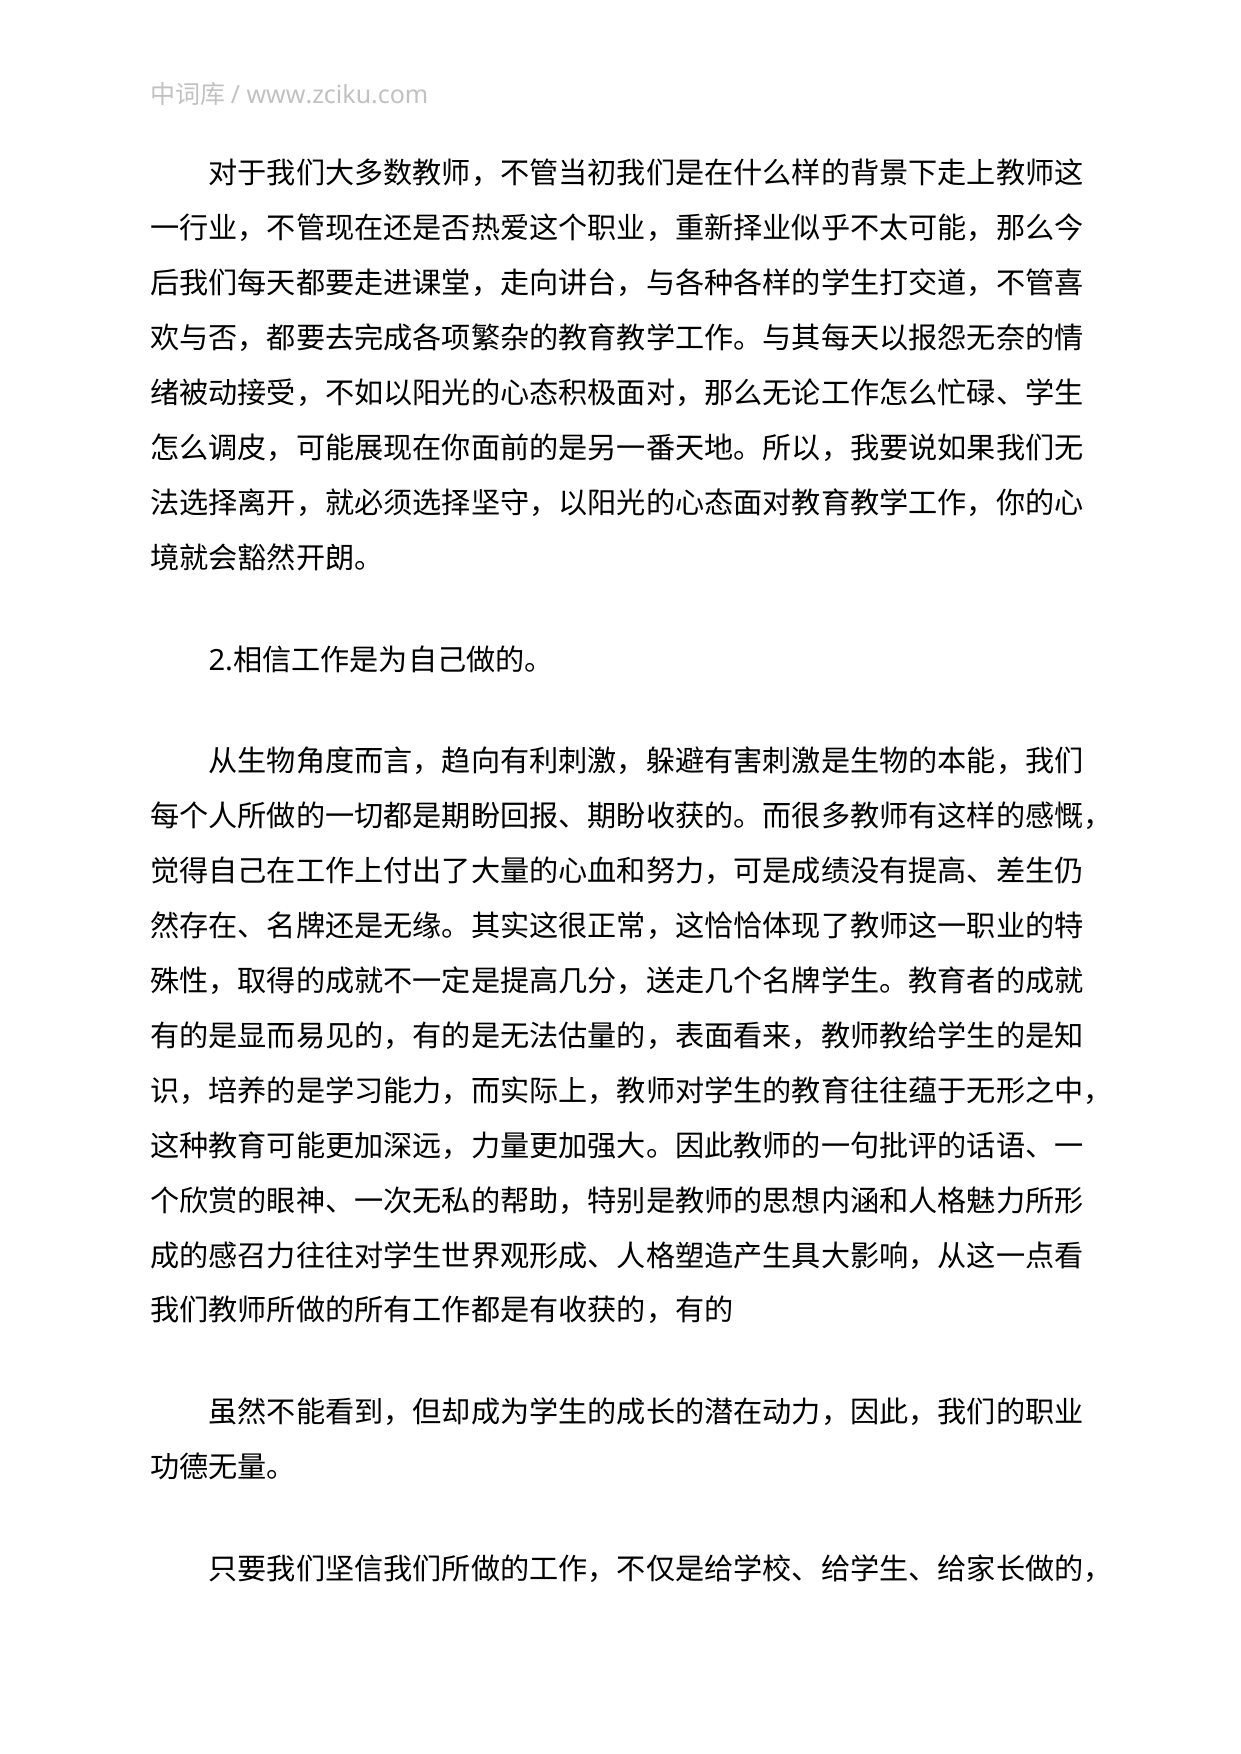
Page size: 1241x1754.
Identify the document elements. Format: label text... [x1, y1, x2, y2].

text 虽然不能看到，但却成为学生的成长的潜在动力，因此，我们的职业功德无量。 [150, 1389, 1090, 1486]
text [150, 1545, 1090, 1588]
text 对于我们大多数教师，不管当初我们是在什么样的背景下走上教师这一行业，不管现在还是否热爱这个职业，重新择业似乎不太可能，那么今后我们每天都要走进课堂，走向讲台，与各种各样的学生打交道，不管喜欢与否，都要去完成各项繁杂的教育教学工作。与其每天以报怨无奈的情绪被动接受，不如以阳光的心态积极面对，那么无论工作怎么忙碌、学生怎么调皮，可能展现在你面前的是另一番天地。所以，我要说如果我们无法选择离开，就必须选择坚守，以阳光的心态面对教育教学工作，你的心境就会豁然开朗。 [150, 150, 1090, 577]
text 2.相信工作是为自己做的。 [150, 636, 1090, 678]
text 从生物角度而言，趋向有利刺激，躲避有害刺激是生物的本能，我们每个人所做的一切都是期盼回报、期盼收获的。而很多教师有这样的感慨，觉得自己在工作上付出了大量的心血和努力，可是成绩没有提高、差生仍然存在、名牌还是无缘。其实这很正常，这恰恰体现了教师这一职业的特殊性，取得的成就不一定是提高几分，送走几个名牌学生。教育者的成就有的是显而易见的，有的是无法估量的，表面看来，教师教给学生的是知识，培养的是学习能力，而实际上，教师对学生的教育往往蕴于无形之中，这种教育可能更加深远，力量更加强大。因此教师的一句批评的话语、一个欣赏的眼神、一次无私的帮助，特别是教师的思想内涵和人格魅力所形成的感召力往往对学生世界观形成、人格塑造产生具大影响，从这一点看我们教师所做的所有工作都是有收获的，有的 [150, 738, 1090, 1329]
